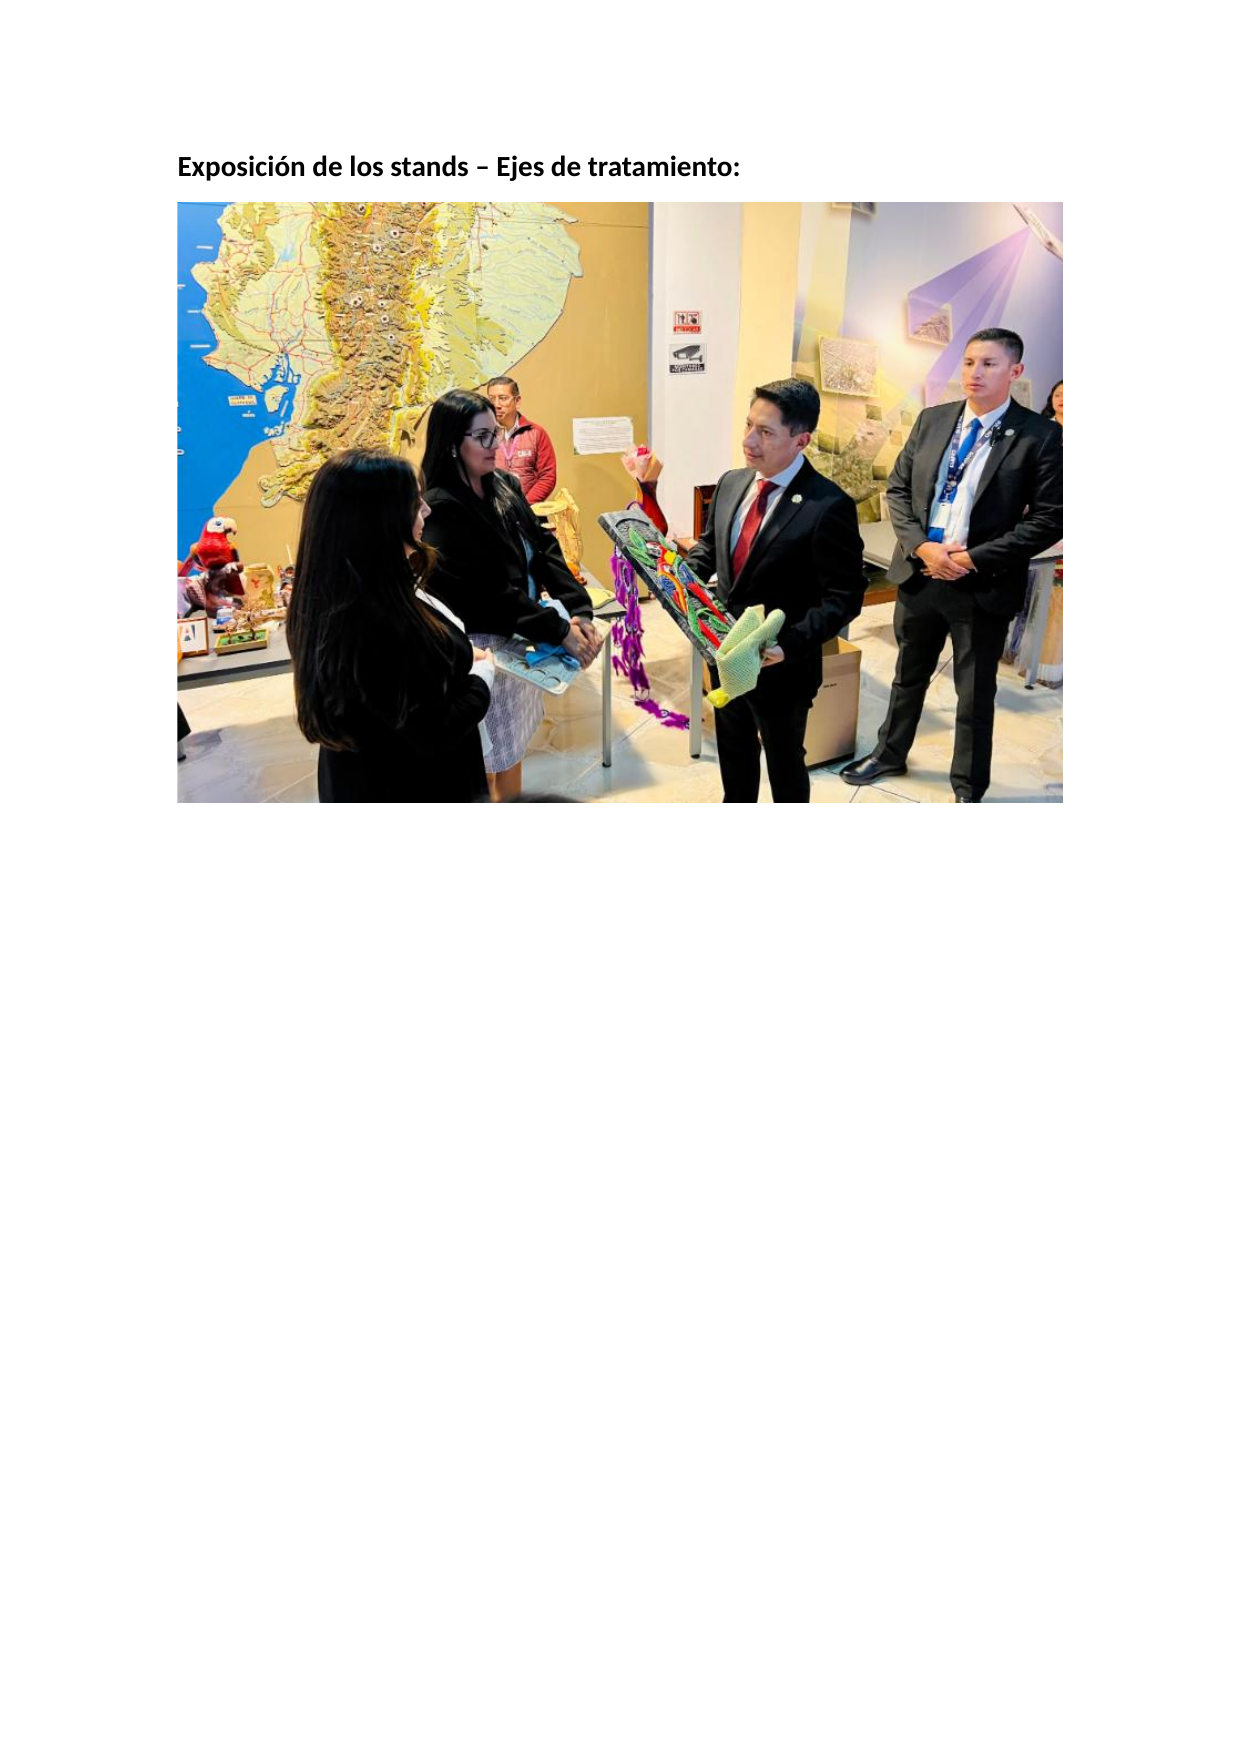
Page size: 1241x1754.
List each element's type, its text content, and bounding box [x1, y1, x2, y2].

picture [177, 202, 1063, 803]
text Exposición de los stands – Ejes de tratamiento: [177, 148, 1063, 183]
